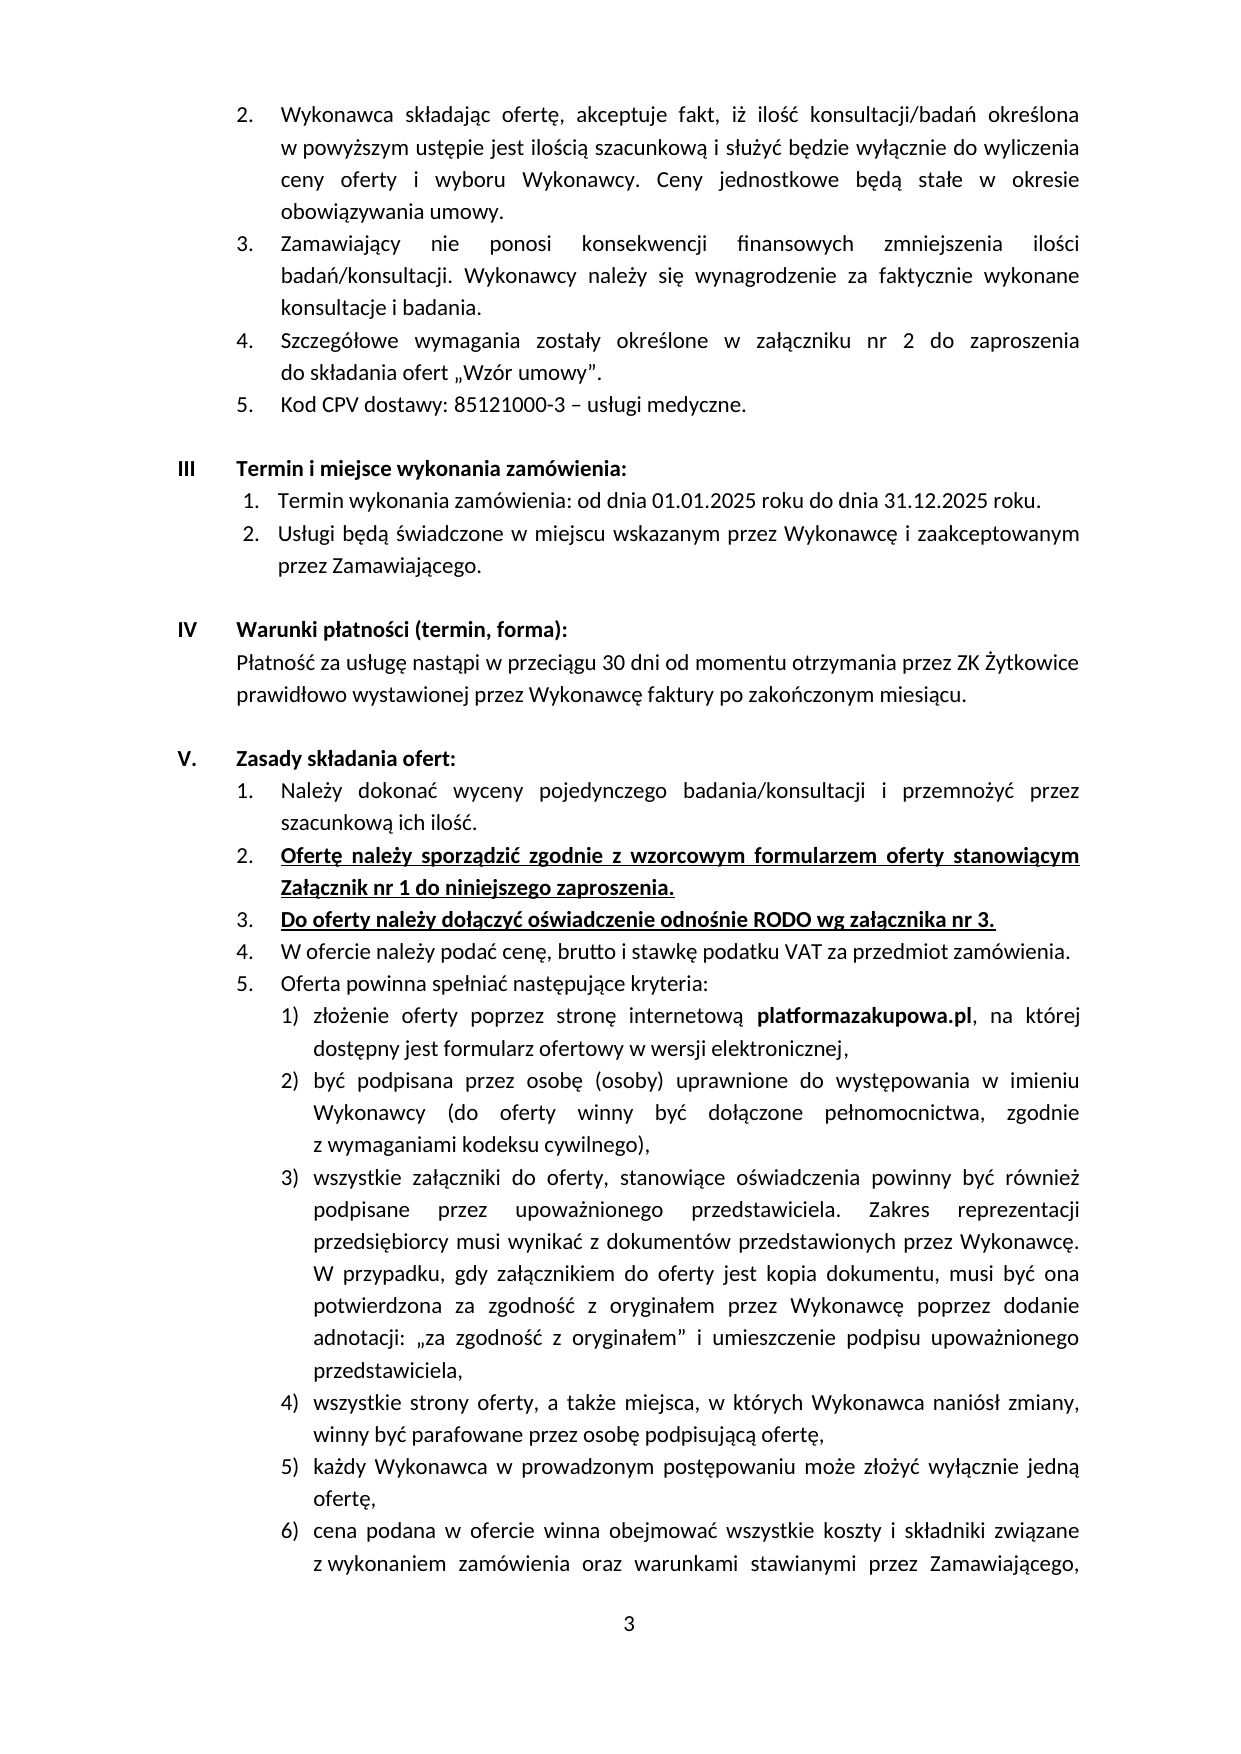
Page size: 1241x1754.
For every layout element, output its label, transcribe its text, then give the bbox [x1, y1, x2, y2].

list Szczegółowe wymagania zostały określone w załączniku nr 2 do zaproszenia do składania ofert „Wzór umowy”. [236, 326, 1081, 386]
list Termin wykonania zamówienia: od dnia 01.01.2025 roku do dnia 31.12.2025 roku. [242, 487, 1081, 515]
list być podpisana przez osobę (osoby) uprawnione do występowania w imieniu Wykonawcy (do oferty winny być dołączone pełnomocnictwa, zgodnie z wymaganiami kodeksu cywilnego), [281, 1066, 1081, 1158]
list każdy Wykonawca w prowadzonym postępowaniu może złożyć wyłącznie jedną ofertę, [281, 1452, 1081, 1512]
text Płatność za usługę nastąpi w przeciągu 30 dni od momentu otrzymania przez ZK Żytkowice prawidłowo wystawionej przez Wykonawcę faktury po zakończonym miesiącu. [236, 648, 1081, 708]
list Kod CPV dostawy: 85121000-3 – usługi medyczne. [236, 390, 1081, 418]
list wszystkie załączniki do oferty, stanowiące oświadczenia powinny być również podpisane przez upoważnionego przedstawiciela. Zakres reprezentacji przedsiębiorcy musi wynikać z dokumentów przedstawionych przez Wykonawcę. W przypadku, gdy załącznikiem do oferty jest kopia dokumentu, musi być ona potwierdzona za zgodność z oryginałem przez Wykonawcę poprzez dodanie adnotacji: „za zgodność z oryginałem” i umieszczenie podpisu upoważnionego przedstawiciela, [281, 1163, 1081, 1384]
list wszystkie strony oferty, a także miejsca, w których Wykonawca naniósł zmiany, winny być parafowane przez osobę podpisującą ofertę, [281, 1388, 1081, 1448]
list Warunki płatności (termin, forma): [177, 615, 1081, 643]
list Usługi będą świadczone w miejscu wskazanym przez Wykonawcę i zaakceptowanym przez Zamawiającego. [242, 519, 1081, 579]
list Wykonawca składając ofertę, akceptuje fakt, iż ilość konsultacji/badań określona w powyższym ustępie jest ilością szacunkową i służyć będzie wyłącznie do wyliczenia ceny oferty i wyboru Wykonawcy. Ceny jednostkowe będą stałe w okresie obowiązywania umowy. [236, 100, 1081, 225]
list Należy dokonać wyceny pojedynczego badania/konsultacji i przemnożyć przez szacunkową ich ilość. [236, 776, 1081, 837]
list Do oferty należy dołączyć oświadczenie odnośnie RODO wg załącznika nr 3. [236, 905, 1081, 933]
list Zamawiający nie ponosi konsekwencji finansowych zmniejszenia ilości badań/konsultacji. Wykonawcy należy się wynagrodzenie za faktycznie wykonane konsultacje i badania. [236, 229, 1081, 322]
list Zasady składania ofert: [177, 744, 1081, 772]
list Ofertę należy sporządzić zgodnie z wzorcowym formularzem oferty stanowiącym Załącznik nr 1 do niniejszego zaproszenia. [236, 841, 1081, 901]
list Oferta powinna spełniać następujące kryteria: [236, 969, 1081, 997]
list Termin i miejsce wykonania zamówienia: [177, 454, 1081, 482]
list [281, 1517, 1081, 1577]
list złożenie oferty poprzez stronę internetową platformazakupowa.pl, na której dostępny jest formularz ofertowy w wersji elektronicznej, [281, 1002, 1081, 1062]
list W ofercie należy podać cenę, brutto i stawkę podatku VAT za przedmiot zamówienia. [236, 937, 1081, 965]
